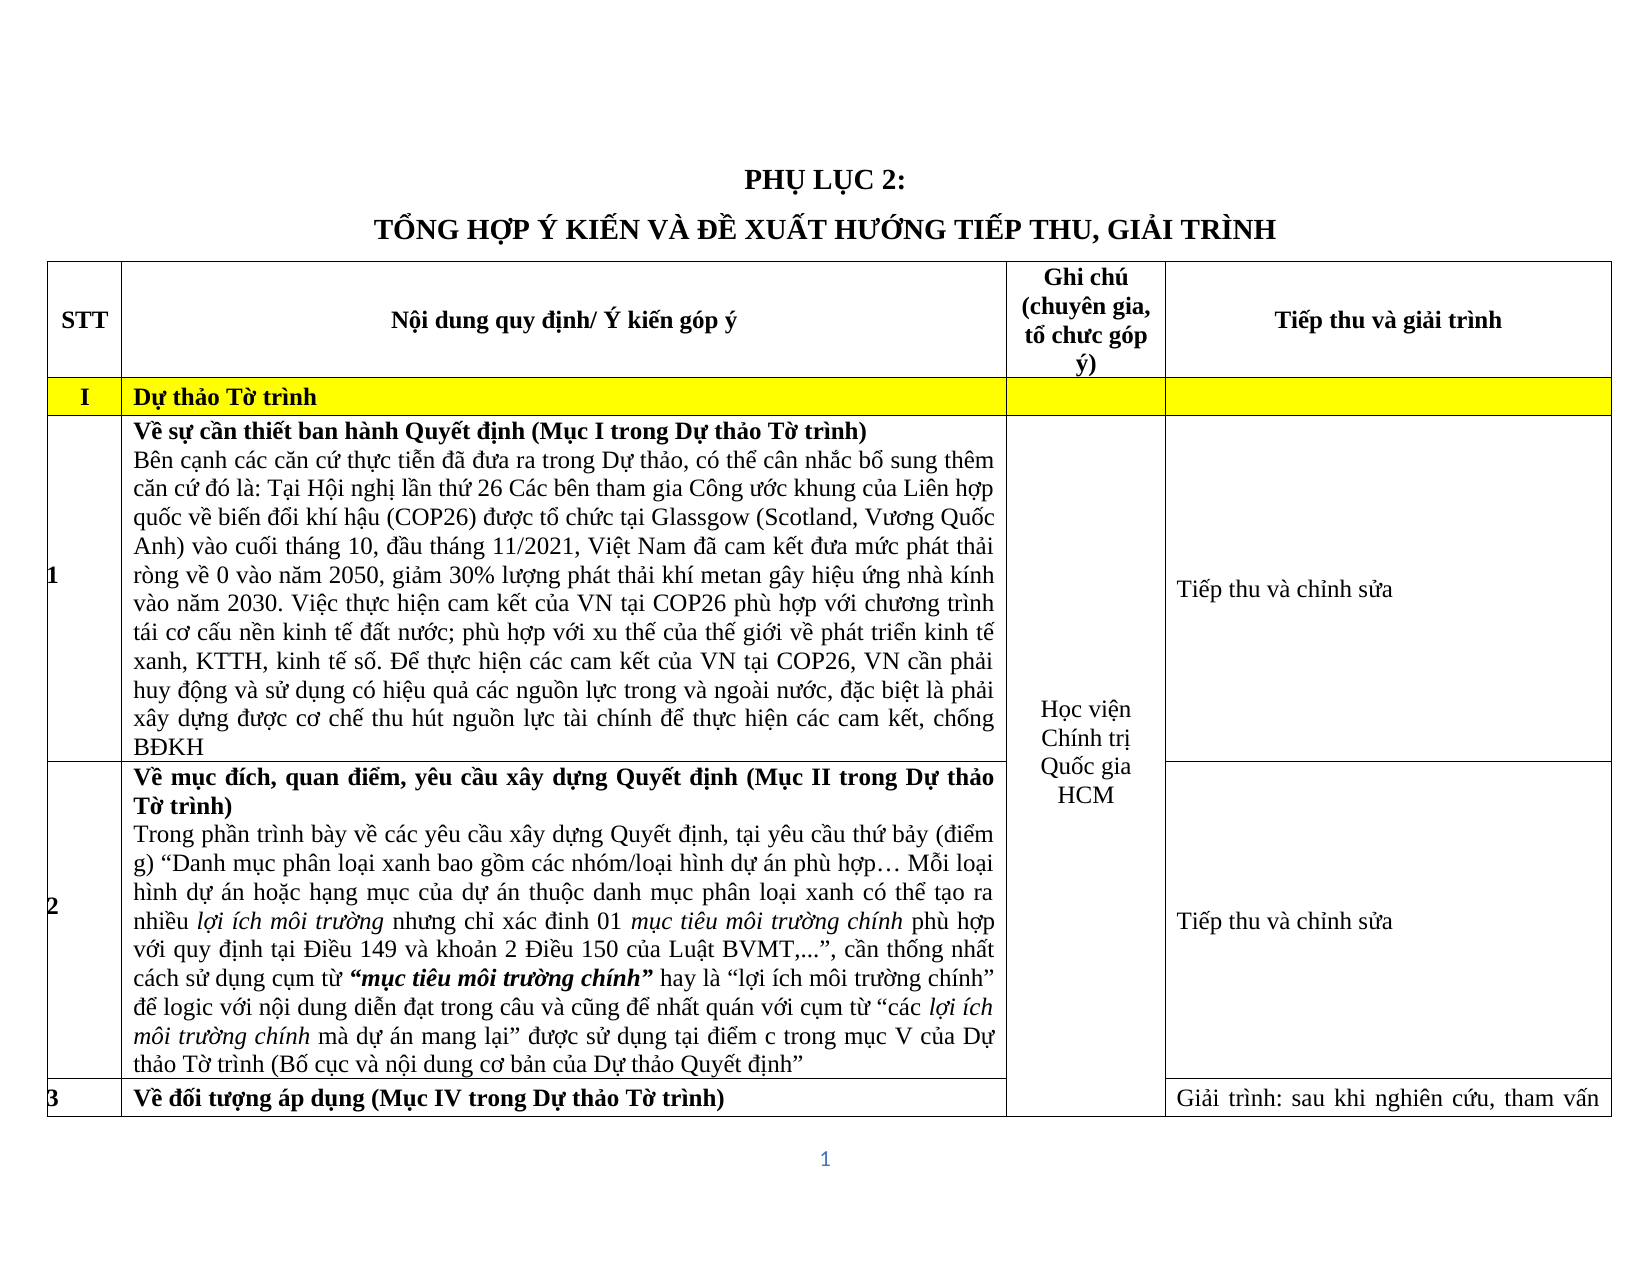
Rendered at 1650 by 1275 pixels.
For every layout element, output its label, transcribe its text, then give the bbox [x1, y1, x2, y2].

table_cell I [48, 378, 121, 415]
table_cell [48, 416, 121, 761]
table_header Nội dung quy định/ Ý kiến góp ý [122, 262, 1006, 377]
table_header STT [48, 262, 121, 377]
table_cell Tiếp thu và chỉnh sửa [1166, 762, 1611, 1078]
table_cell Tiếp thu và chỉnh sửa [1166, 416, 1611, 761]
table_cell Về sự cần thiết ban hành Quyết định (Mục I trong Dự thảo Tờ trình) Bên cạnh các căn cứ thực tiễn đã đưa ra trong Dự thảo, có thể cân nhắc bổ sung thêm căn cứ đó là: Tại Hội nghị lần thứ 26 Các bên tham gia Công ước khung của Liên hợp quốc về biến đổi khí hậu (COP26) được tổ chức tại Glassgow (Scotland, Vương Quốc Anh) vào cuối tháng 10, đầu tháng 11/2021, Việt Nam đã cam kết đưa mức phát thải ròng về 0 vào năm 2050, giảm 30% lượng phát thải khí metan gây hiệu ứng nhà kính vào năm 2030. Việc thực hiện cam kết của VN tại COP26 phù hợp với chương trình tái cơ cấu nền kinh tế đất nước; phù hợp với xu thế của thế giới về phát triển kinh tế xanh, KTTH, kinh tế số. Để thực hiện các cam kết của VN tại COP26, VN cần phải huy động và sử dụng có hiệu quả các nguồn lực trong và ngoài nước, đặc biệt là phải xây dựng được cơ chế thu hút nguồn lực tài chính để thực hiện các cam kết, chống BĐKH [122, 416, 1006, 761]
table_cell Dự thảo Tờ trình [122, 378, 1006, 415]
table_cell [122, 1079, 1006, 1116]
table_cell [48, 1079, 121, 1116]
table_cell Về mục đích, quan điểm, yêu cầu xây dựng Quyết định (Mục II trong Dự thảo Tờ trình) Trong phần trình bày về các yêu cầu xây dựng Quyết định, tại yêu cầu thứ bảy (điểm g) “Danh mục phân loại xanh bao gồm các nhóm/loại hình dự án phù hợp… Mỗi loại hình dự án hoặc hạng mục của dự án thuộc danh mục phân loại xanh có thể tạo ra nhiều lợi ích môi trường nhưng chỉ xác đinh 01 mục tiêu môi trường chính phù hợp với quy định tại Điều 149 và khoản 2 Điều 150 của Luật BVMT,...”, cần thống nhất cách sử dụng cụm từ “mục tiêu môi trường chính” hay là “lợi ích môi trường chính” để logic với nội dung diễn đạt trong câu và cũng để nhất quán với cụm từ “các lợi ích môi trường chính mà dự án mang lại” được sử dụng tại điểm c trong mục V của Dự thảo Tờ trình (Bố cục và nội dung cơ bản của Dự thảo Quyết định” [122, 762, 1006, 1078]
table_header Ghi chú (chuyên gia, tổ chưc góp ý) [1007, 262, 1165, 377]
table_cell [48, 762, 121, 1078]
table_cell [1007, 378, 1165, 415]
text TỔNG HỢP Ý KIẾN VÀ ĐỀ XUẤT HƯỚNG TIẾP THU, GIẢI TRÌNH [47, 212, 1603, 245]
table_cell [1166, 1079, 1611, 1116]
table_cell [1166, 378, 1611, 415]
table_cell Học viện Chính trị Quốc gia HCM [1007, 416, 1165, 1116]
table_header Tiếp thu và giải trình [1166, 262, 1611, 377]
text PHỤ LỤC 2: [47, 162, 1603, 196]
